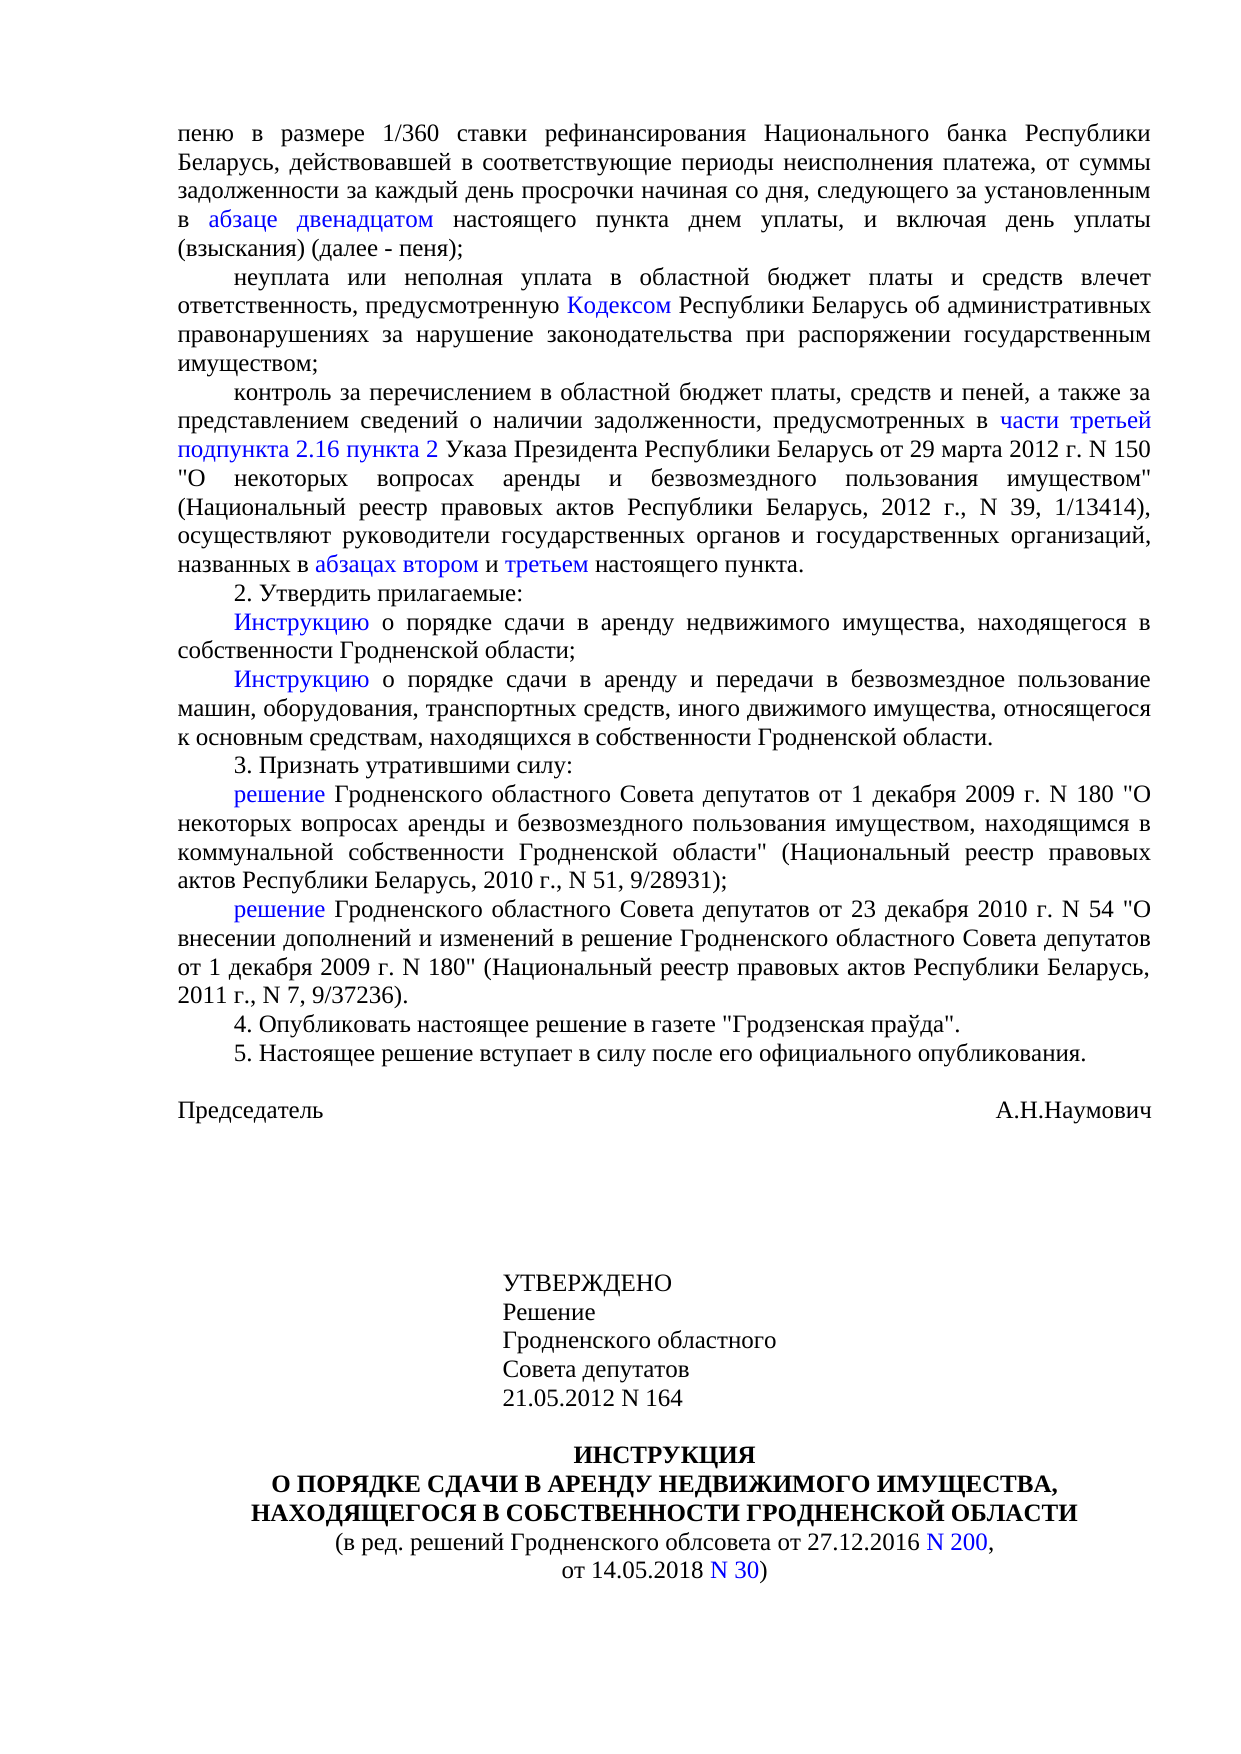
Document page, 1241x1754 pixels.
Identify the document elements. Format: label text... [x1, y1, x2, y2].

text контроль за перечислением в областной бюджет платы, средств и пеней, а также за представлением сведений о наличии задолженности, предусмотренных в части третьей подпункта 2.16 пункта 2 Указа Президента Республики Беларусь от 29 марта 2012 г. N 150 "О некоторых вопросах аренды и безвозмездного пользования имуществом" (Национальный реестр правовых актов Республики Беларусь, 2012 г., N 39, 1/13414), осуществляют руководители государственных органов и государственных организаций, названных в абзацах втором и третьем настоящего пункта. [177, 377, 1152, 578]
title О ПОРЯДКЕ СДАЧИ В АРЕНДУ НЕДВИЖИМОГО ИМУЩЕСТВА, НАХОДЯЩЕГОСЯ В СОБСТВЕННОСТИ ГРОДНЕНСКОЙ ОБЛАСТИ [177, 1469, 1152, 1527]
text Инструкцию о порядке сдачи в аренду недвижимого имущества, находящегося в собственности Гродненской области; [177, 607, 1152, 664]
text Совета депутатов [177, 1354, 1152, 1383]
text (в ред. решений Гродненского облсовета от 27.12.2016 N 200, [177, 1527, 1152, 1556]
text Решение [177, 1297, 1152, 1326]
title ИНСТРУКЦИЯ [177, 1441, 1152, 1469]
text решение Гродненского областного Совета депутатов от 23 декабря 2010 г. N 54 "О внесении дополнений и изменений в решение Гродненского областного Совета депутатов от 1 декабря 2009 г. N 180" (Национальный реестр правовых актов Республики Беларусь, 2011 г., N 7, 9/37236). [177, 894, 1152, 1009]
table_header А.Н.Наумович [664, 1096, 1152, 1124]
text 5. Настоящее решение вступает в силу после его официального опубликования. [177, 1038, 1152, 1067]
text 21.05.2012 N 164 [177, 1383, 1152, 1412]
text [177, 118, 1152, 262]
text 4. Опубликовать настоящее решение в газете "Гродзенская праўда". [177, 1009, 1152, 1038]
text неуплата или неполная уплата в областной бюджет платы и средств влечет ответственность, предусмотренную Кодексом Республики Беларусь об административных правонарушениях за нарушение законодательства при распоряжении государственным имуществом; [177, 262, 1152, 377]
text решение Гродненского областного Совета депутатов от 1 декабря 2009 г. N 180 "О некоторых вопросах аренды и безвозмездного пользования имуществом, находящимся в коммунальной собственности Гродненской области" (Национальный реестр правовых актов Республики Беларусь, 2010 г., N 51, 9/28931); [177, 779, 1152, 894]
text УТВЕРЖДЕНО [177, 1268, 1152, 1297]
table_header Председатель [177, 1096, 664, 1124]
text Инструкцию о порядке сдачи в аренду и передачи в безвозмездное пользование машин, оборудования, транспортных средств, иного движимого имущества, относящегося к основным средствам, находящихся в собственности Гродненской области. [177, 664, 1152, 751]
text от 14.05.2018 N 30) [177, 1556, 1152, 1584]
text 2. Утвердить прилагаемые: [177, 578, 1152, 607]
text Гродненского областного [177, 1326, 1152, 1354]
text 3. Признать утратившими силу: [177, 751, 1152, 779]
